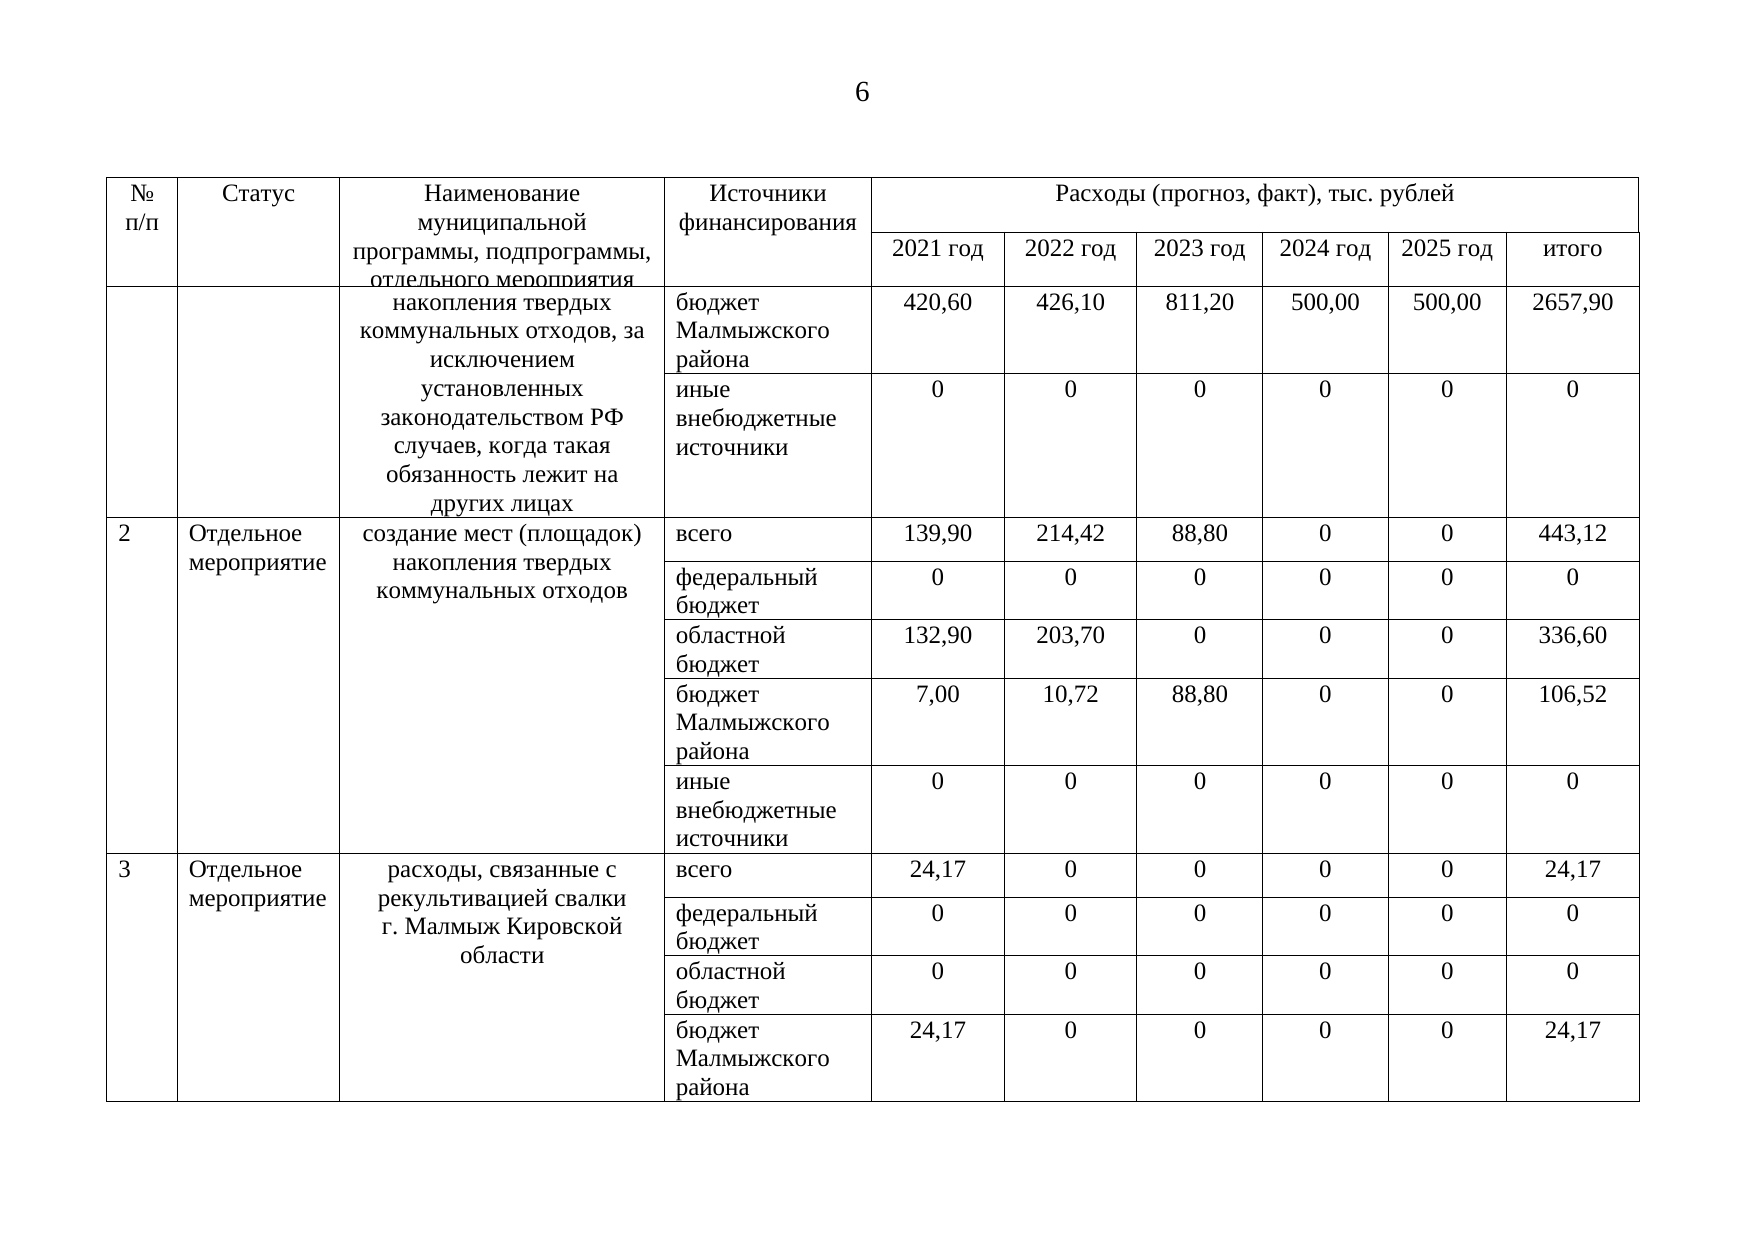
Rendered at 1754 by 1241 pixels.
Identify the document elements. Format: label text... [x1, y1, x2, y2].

table_cell 2025 год [1389, 233, 1506, 286]
table_header Наименование муниципальной программы, подпрограммы, отдельного мероприятия [340, 178, 664, 286]
table_cell 0 [1389, 374, 1506, 517]
table_cell иные внебюджетные источники [665, 374, 871, 517]
table_cell 0 [1137, 766, 1262, 853]
table_cell 500,00 [1389, 287, 1506, 373]
table_header Источники финансирования [665, 178, 871, 286]
table_cell 0 [872, 956, 1004, 1014]
table_cell всего [665, 854, 871, 897]
table_cell 24,17 [872, 1015, 1004, 1101]
table_header № п/п [107, 178, 177, 286]
table_cell всего [665, 518, 871, 561]
table_cell 24,17 [872, 854, 1004, 897]
table_cell 0 [1137, 562, 1262, 619]
table_cell областной бюджет [665, 620, 871, 678]
table_cell 0 [1389, 620, 1506, 678]
table_cell 0 [1005, 374, 1136, 517]
table_cell 3 [107, 854, 177, 1101]
table_cell итого [1507, 233, 1639, 286]
table_cell 0 [1389, 562, 1506, 619]
table_cell иные внебюджетные источники [665, 766, 871, 853]
table_cell 2657,90 [1507, 287, 1639, 373]
table_cell 0 [1005, 956, 1136, 1014]
table_cell 0 [1005, 898, 1136, 955]
table_cell 0 [1389, 766, 1506, 853]
table_cell 0 [1005, 766, 1136, 853]
table_cell 0 [1137, 620, 1262, 678]
table_cell бюджет Малмыжского района [665, 679, 871, 765]
table_cell бюджет Малмыжского района [665, 287, 871, 373]
table_cell 0 [1137, 898, 1262, 955]
table_cell 0 [1263, 374, 1388, 517]
table_cell 0 [1389, 518, 1506, 561]
table_cell расходы, связанные с рекультивацией свалки г. Малмыж Кировской области [340, 854, 664, 1101]
table_cell 0 [872, 898, 1004, 955]
table_cell 0 [1507, 898, 1639, 955]
table_header Статус [178, 178, 339, 286]
table_cell Отдельное мероприятие [178, 854, 339, 1101]
table_cell федеральный бюджет [665, 898, 871, 955]
table_cell 443,12 [1507, 518, 1639, 561]
table_cell 0 [1263, 1015, 1388, 1101]
table_cell 500,00 [1263, 287, 1388, 373]
table_cell областной бюджет [665, 956, 871, 1014]
table_cell 106,52 [1507, 679, 1639, 765]
table_cell 0 [1005, 1015, 1136, 1101]
table_cell 0 [1263, 854, 1388, 897]
table_cell 214,42 [1005, 518, 1136, 561]
table_cell 420,60 [872, 287, 1004, 373]
table_cell 0 [1507, 374, 1639, 517]
table_cell 0 [872, 374, 1004, 517]
table_cell 0 [1263, 562, 1388, 619]
table_cell федеральный бюджет [665, 562, 871, 619]
table_cell 2021 год [872, 233, 1004, 286]
table_cell 2023 год [1137, 233, 1262, 286]
table_cell 203,70 [1005, 620, 1136, 678]
table_cell 0 [1263, 898, 1388, 955]
table_cell 0 [1389, 956, 1506, 1014]
table_cell 0 [1263, 518, 1388, 561]
table_cell 0 [1263, 679, 1388, 765]
table_cell 811,20 [1137, 287, 1262, 373]
table_cell 0 [1263, 620, 1388, 678]
table_cell бюджет Малмыжского района [665, 1015, 871, 1101]
table_cell 0 [1137, 374, 1262, 517]
table_cell создание мест (площадок) накопления твердых коммунальных отходов [340, 518, 664, 853]
table_cell 88,80 [1137, 679, 1262, 765]
table_cell Отдельное мероприятие [178, 518, 339, 853]
table_cell 0 [1137, 956, 1262, 1014]
table_cell 88,80 [1137, 518, 1262, 561]
table_cell 426,10 [1005, 287, 1136, 373]
table_cell 0 [1507, 766, 1639, 853]
table_cell 0 [1263, 956, 1388, 1014]
table_cell 0 [872, 766, 1004, 853]
table_cell 0 [1137, 1015, 1262, 1101]
table_cell 24,17 [1507, 854, 1639, 897]
table_cell 0 [1389, 1015, 1506, 1101]
table_cell 0 [1389, 854, 1506, 897]
table_cell 0 [1507, 562, 1639, 619]
table_cell 0 [1005, 562, 1136, 619]
table_cell 2024 год [1263, 233, 1388, 286]
table_cell 0 [1389, 898, 1506, 955]
table_cell 336,60 [1507, 620, 1639, 678]
table_header Расходы (прогноз, факт), тыс. рублей [872, 178, 1638, 232]
table_cell 0 [1263, 766, 1388, 853]
table_cell 0 [1137, 854, 1262, 897]
table_cell 2 [107, 518, 177, 853]
table_cell 0 [872, 562, 1004, 619]
table_cell 0 [1507, 956, 1639, 1014]
table_cell 0 [1389, 679, 1506, 765]
table_cell 2022 год [1005, 233, 1136, 286]
table_cell 24,17 [1507, 1015, 1639, 1101]
table_cell 7,00 [872, 679, 1004, 765]
table_cell 10,72 [1005, 679, 1136, 765]
table_cell 139,90 [872, 518, 1004, 561]
table_cell 0 [1005, 854, 1136, 897]
table_cell 132,90 [872, 620, 1004, 678]
